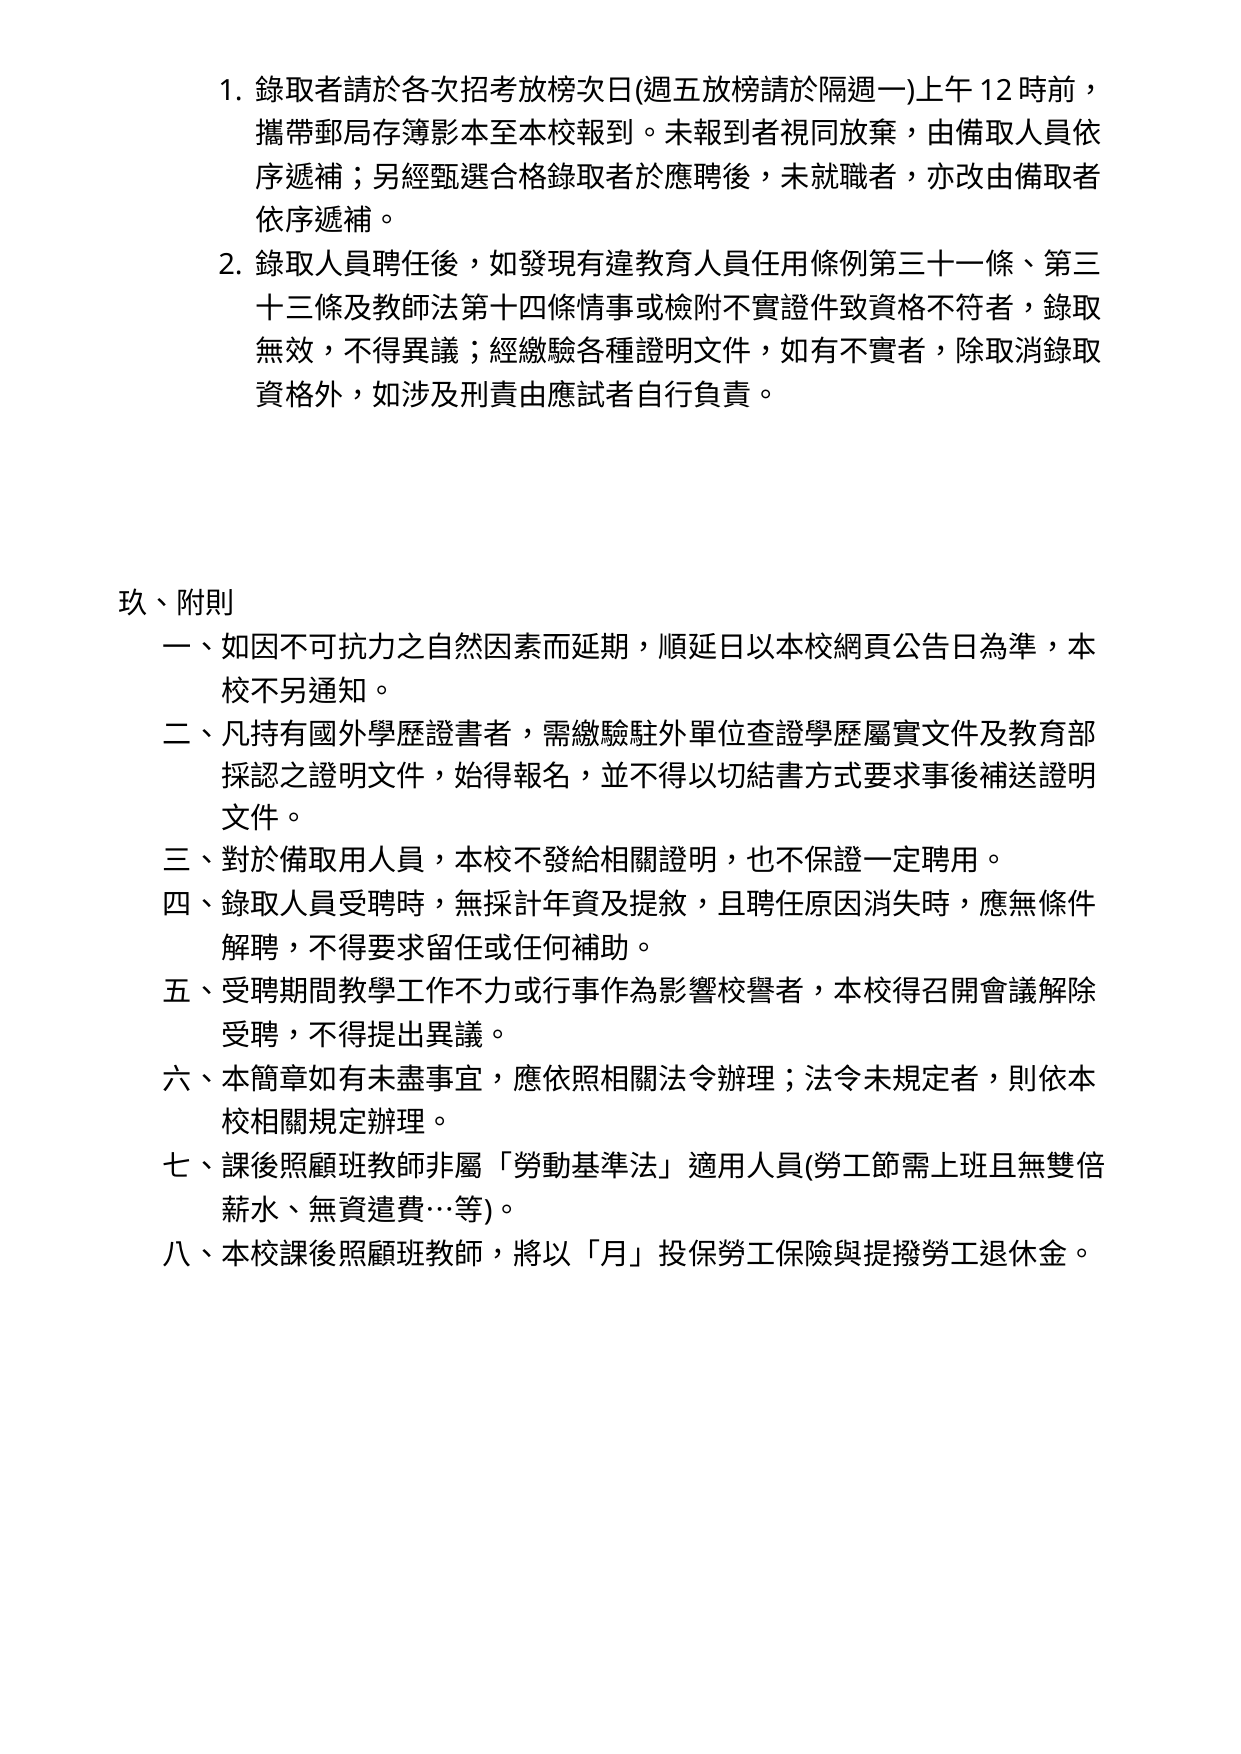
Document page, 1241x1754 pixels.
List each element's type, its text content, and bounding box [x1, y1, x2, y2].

list 對於備取用人員，本校不發給相關證明，也不保證一定聘用。 [163, 837, 1124, 879]
list 如因不可抗力之自然因素而延期，順延日以本校網頁公告日為準，本校不另通知。 [163, 624, 1124, 710]
list 錄取人員聘任後，如發現有違教育人員任用條例第三十一條、第三十三條及教師法第十四條情事或檢附不實證件致資格不符者，錄取無效，不得異議；經繳驗各種證明文件，如有不實者，除取消錄取資格外，如涉及刑責由應試者自行負責。 [218, 241, 1124, 414]
list 本簡章如有未盡事宜，應依照相關法令辦理；法令未規定者，則依本校相關規定辦理。 [163, 1055, 1124, 1141]
list 錄取者請於各次招考放榜次日(週五放榜請於隔週一)上午12時前，攜帶郵局存簿影本至本校報到。未報到者視同放棄，由備取人員依序遞補；另經甄選合格錄取者於應聘後，未就職者，亦改由備取者依序遞補。 [218, 66, 1124, 239]
text 玖、附則 [118, 580, 1124, 622]
list 本校課後照顧班教師，將以「月」投保勞工保險與提撥勞工退休金。 [163, 1230, 1124, 1273]
list 課後照顧班教師非屬「勞動基準法」適用人員(勞工節需上班且無雙倍薪水、無資遣費…等)。 [163, 1143, 1124, 1229]
list 受聘期間教學工作不力或行事作為影響校譽者，本校得召開會議解除受聘，不得提出異議。 [163, 968, 1124, 1054]
list 錄取人員受聘時，無採計年資及提敘，且聘任原因消失時，應無條件解聘，不得要求留任或任何補助。 [163, 881, 1124, 966]
list 凡持有國外學歷證書者，需繳驗駐外單位查證學歷屬實文件及教育部採認之證明文件，始得報名，並不得以切結書方式要求事後補送證明文件。 [163, 711, 1124, 837]
